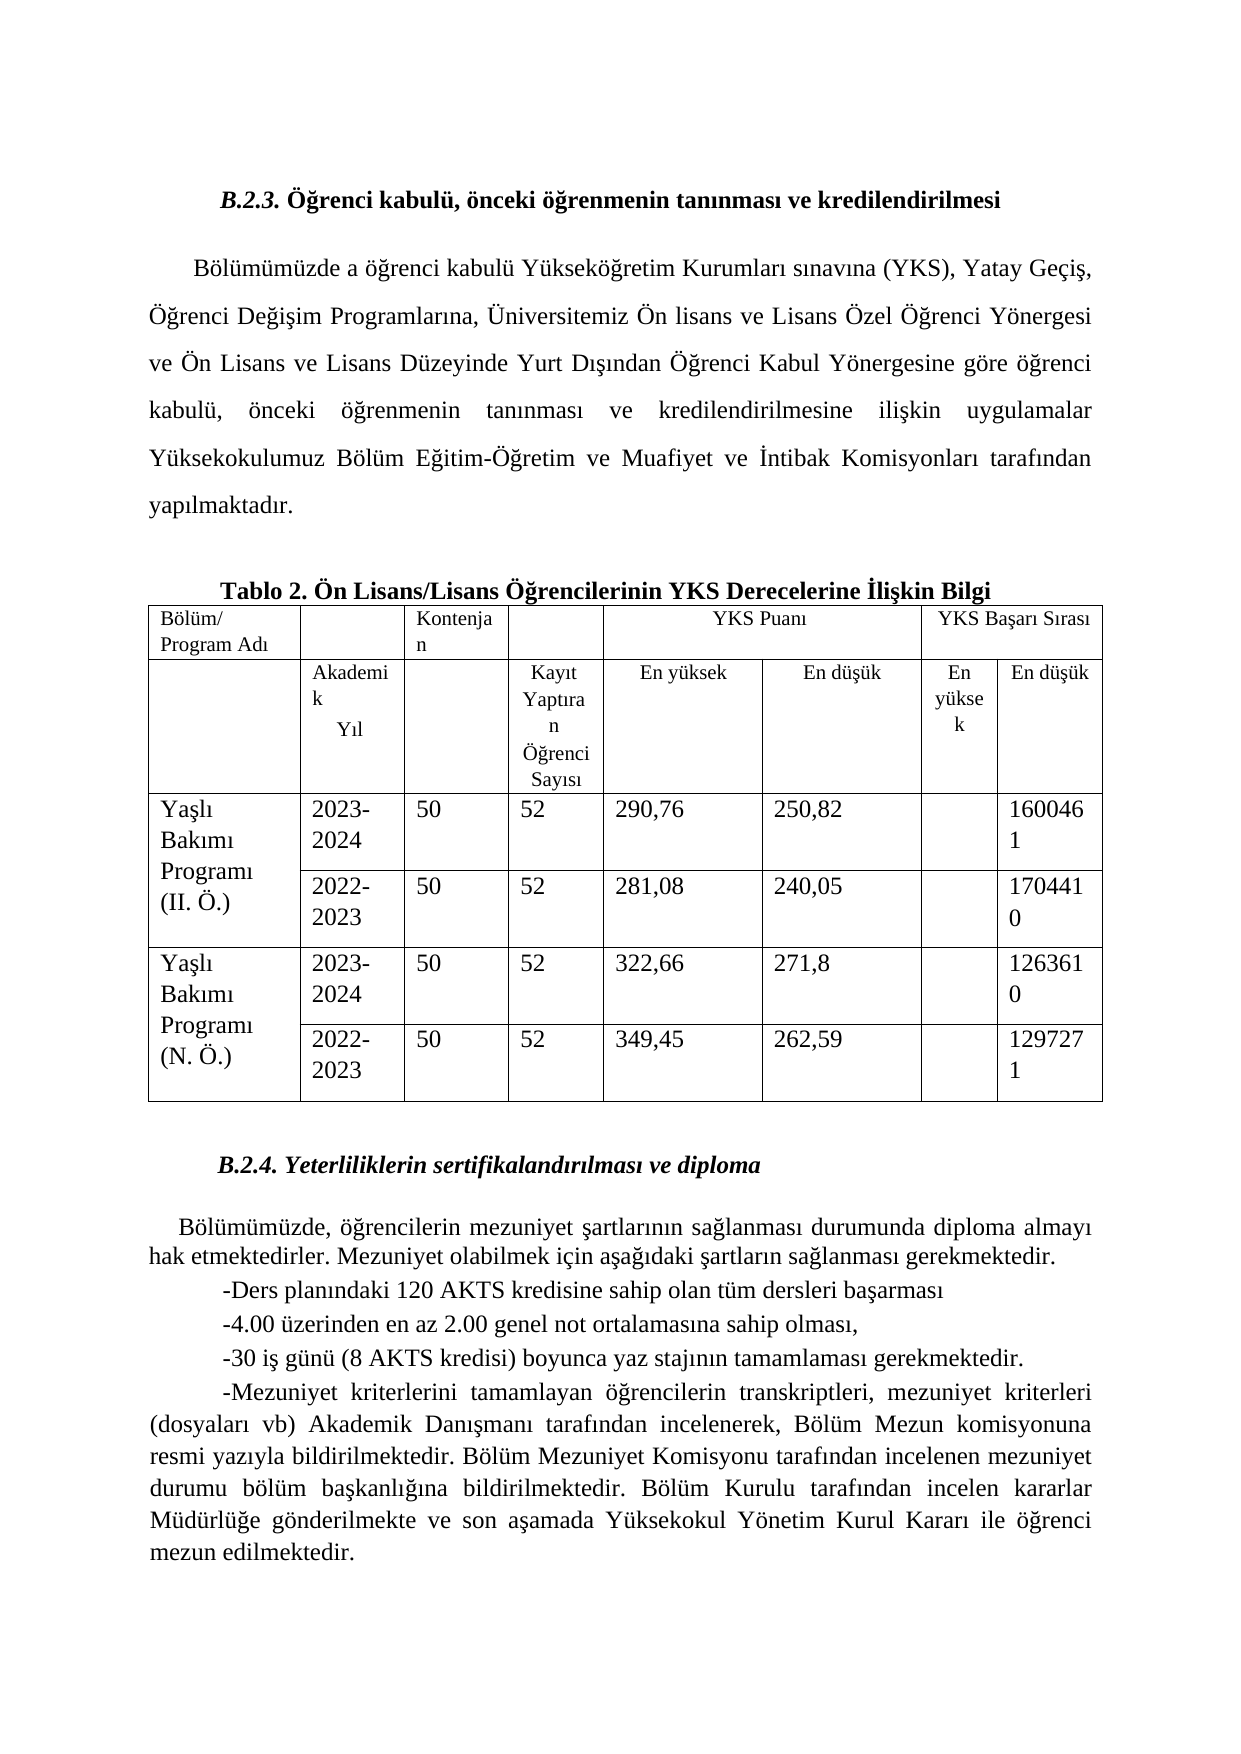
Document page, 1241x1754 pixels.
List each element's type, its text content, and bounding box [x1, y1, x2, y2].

text Bölümümüzde, öğrencilerin mezuniyet şartlarının sağlanması durumunda diploma almayı hak etmektedirler. Mezuniyet olabilmek için aşağıdaki şartların sağlanması gerekmektedir. [148, 1212, 1093, 1270]
table_cell 52 [509, 794, 603, 870]
table_cell Yaşlı Bakımı Programı (II. Ö.) [149, 794, 300, 947]
subtitle B.2.3. Öğrenci kabulü, önceki öğrenmenin tanınması ve kredilendirilmesi [149, 185, 1093, 214]
table_cell 50 [405, 948, 508, 1023]
table_header Kontenjan [405, 606, 508, 658]
table_cell 281,08 [604, 871, 762, 947]
table_header [509, 606, 603, 658]
table_cell En düşük [998, 660, 1102, 793]
table_cell En yüksek [922, 660, 997, 793]
table_cell [922, 794, 997, 870]
text -30 iş günü (8 AKTS kredisi) boyunca yaz stajının tamamlaması gerekmektedir. [149, 1343, 1093, 1372]
table_cell 271,8 [763, 948, 921, 1023]
table_cell 2022-2023 [301, 1025, 404, 1101]
table_cell En yüksek [604, 660, 762, 793]
table_cell [922, 948, 997, 1023]
table_cell 52 [509, 1025, 603, 1101]
table_header Bölüm/Program Adı [149, 606, 300, 658]
table_cell 50 [405, 871, 508, 947]
table_cell [922, 871, 997, 947]
table_header YKS Puanı [604, 606, 921, 658]
table_cell 1704410 [998, 871, 1102, 947]
table_cell 322,66 [604, 948, 762, 1023]
table_cell 52 [509, 871, 603, 947]
table_cell 240,05 [763, 871, 921, 947]
subtitle Tablo 2. Ön Lisans/Lisans Öğrencilerinin YKS Derecelerine İlişkin Bilgi [149, 576, 1093, 605]
text -Ders planındaki 120 AKTS kredisine sahip olan tüm dersleri başarması [149, 1275, 1093, 1303]
text -Mezuniyet kriterlerini tamamlayan öğrencilerin transkriptleri, mezuniyet kriterleri (dosyaları vb) Akademik Danışmanı tarafından incelenerek, Bölüm Mezun komisyonuna resmi yazıyla bildirilmektedir. Bölüm Mezuniyet Komisyonu tarafından incelenen mezuniyet durumu bölüm başkanlığına bildirilmektedir. Bölüm Kurulu tarafından incelen kararlar Müdürlüğe gönderilmekte ve son aşamada Yüksekokul Yönetim Kurul Kararı ile öğrenci mezun edilmektedir. [149, 1377, 1093, 1566]
table_cell [149, 660, 300, 793]
table_cell 2023-2024 [301, 948, 404, 1023]
table_cell 349,45 [604, 1025, 762, 1101]
table_cell 2022-2023 [301, 871, 404, 947]
table_header [301, 606, 404, 658]
table_header YKS Başarı Sırası [922, 606, 1102, 658]
table_cell 262,59 [763, 1025, 921, 1101]
table_cell 1297271 [998, 1025, 1102, 1101]
subtitle B.2.4. Yeterliliklerin sertifikalandırılması ve diploma [147, 1150, 1093, 1178]
table_cell Akademik Yıl [301, 660, 404, 793]
table_cell En düşük [763, 660, 921, 793]
table_cell [405, 660, 508, 793]
table_cell 2023-2024 [301, 794, 404, 870]
text -4.00 üzerinden en az 2.00 genel not ortalamasına sahip olması, [149, 1309, 1093, 1338]
table_cell 290,76 [604, 794, 762, 870]
table_cell [922, 1025, 997, 1101]
table_cell Kayıt Yaptıran Öğrenci Sayısı [509, 660, 603, 793]
table_cell Yaşlı Bakımı Programı (N. Ö.) [149, 948, 300, 1101]
table_cell 1600461 [998, 794, 1102, 870]
text Bölümümüzde a öğrenci kabulü Yükseköğretim Kurumları sınavına (YKS), Yatay Geçiş, Öğrenci Değişim Programlarına, Üniversitemiz Ön lisans ve Lisans Özel Öğrenci Yönergesi ve Ön Lisans ve Lisans Düzeyinde Yurt Dışından Öğrenci Kabul Yönergesine göre öğrenci kabulü, önceki öğrenmenin tanınması ve kredilendirilmesine ilişkin uygulamalar Yüksekokulumuz Bölüm Eğitim-Öğretim ve Muafiyet ve İntibak Komisyonları tarafından yapılmaktadır. [148, 253, 1093, 519]
table_cell 52 [509, 948, 603, 1023]
table_cell 1263610 [998, 948, 1102, 1023]
table_cell 250,82 [763, 794, 921, 870]
table_cell 50 [405, 1025, 508, 1101]
table_cell 50 [405, 794, 508, 870]
